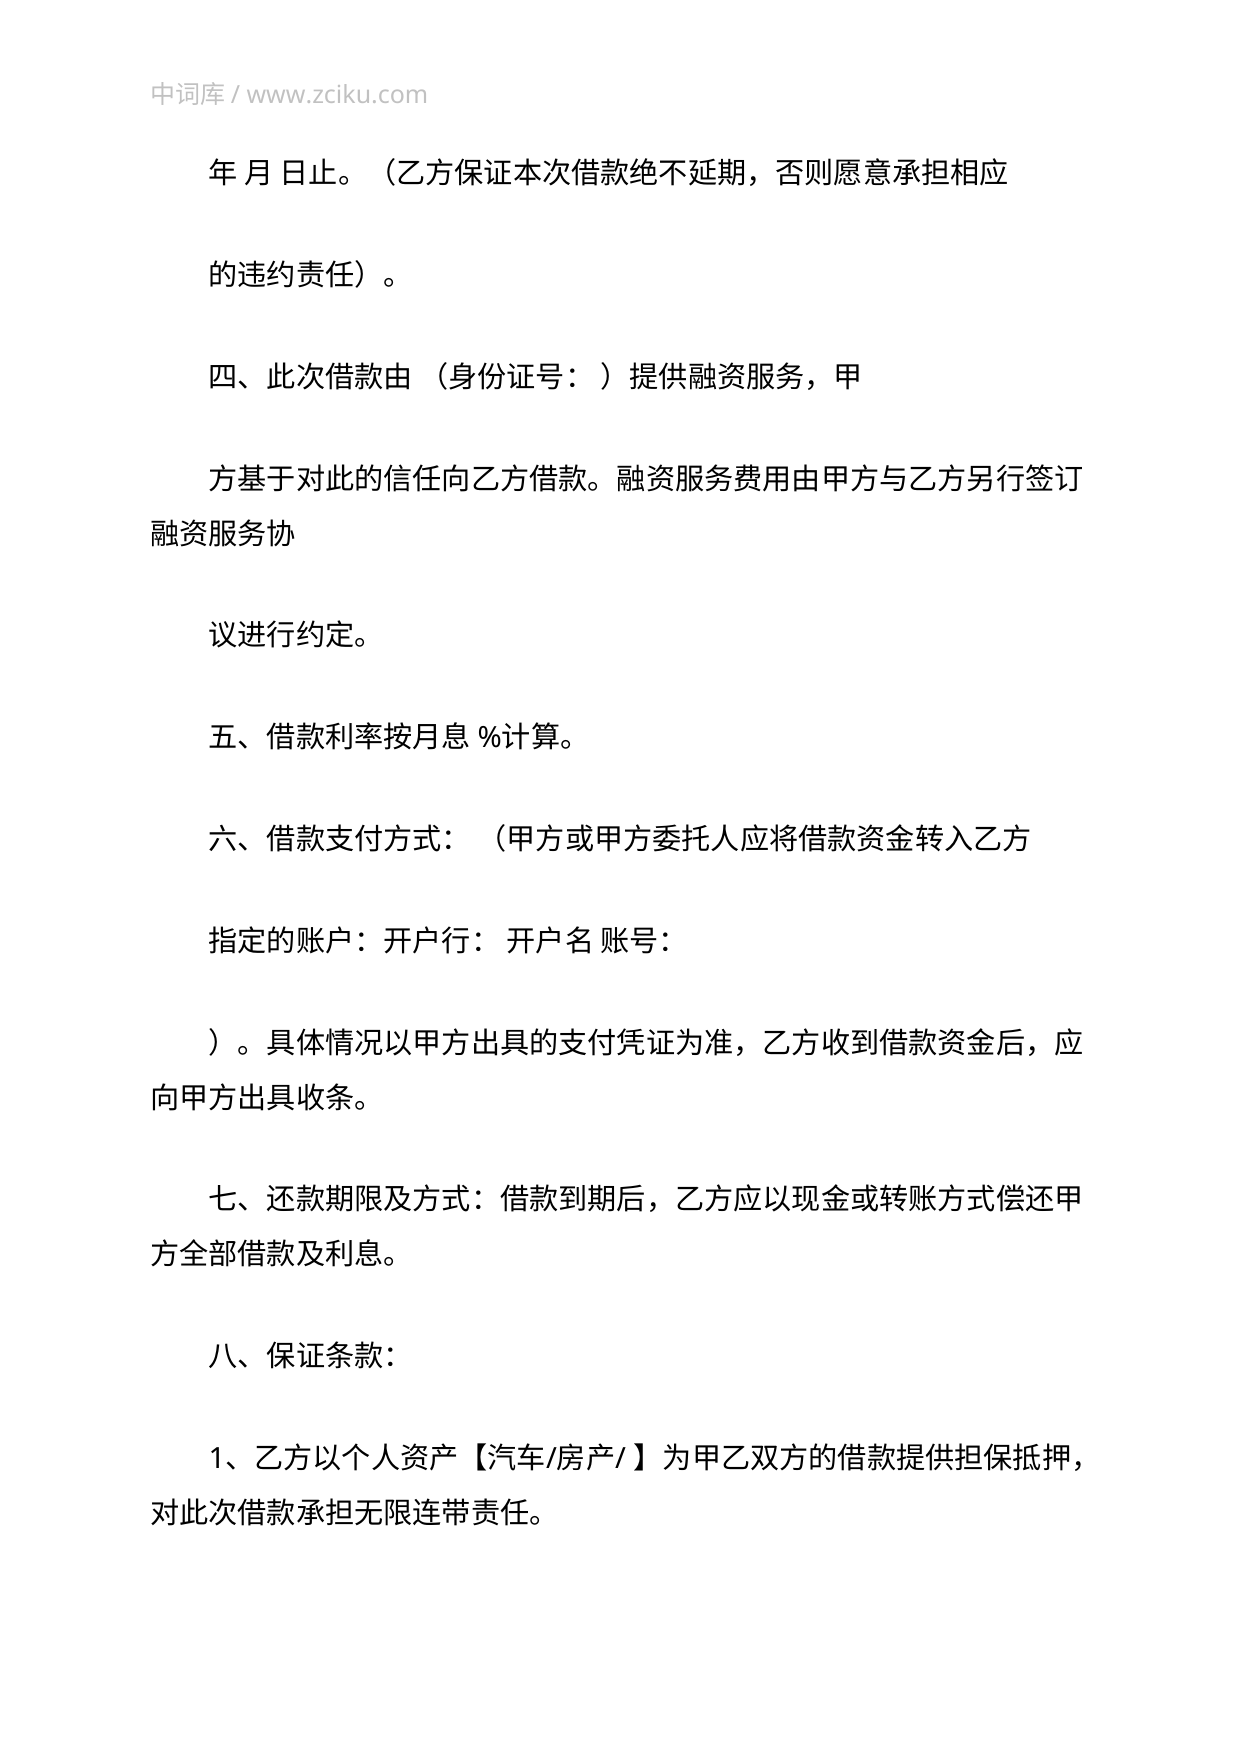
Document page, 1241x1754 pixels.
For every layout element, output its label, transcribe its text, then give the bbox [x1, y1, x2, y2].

text 年 月 日止。（乙方保证本次借款绝不延期，否则愿意承担相应 [150, 150, 1090, 192]
text ）。具体情况以甲方出具的支付凭证为准，乙方收到借款资金后，应向甲方出具收条。 [150, 1019, 1090, 1116]
text 指定的账户：开户行： 开户名 账号： [150, 917, 1090, 960]
text 的违约责任）。 [150, 252, 1090, 294]
text 七、还款期限及方式：借款到期后，乙方应以现金或转账方式偿还甲方全部借款及利息。 [150, 1176, 1090, 1273]
text 四、此次借款由 （身份证号： ）提供融资服务，甲 [150, 353, 1090, 396]
text 方基于对此的信任向乙方借款。融资服务费用由甲方与乙方另行签订融资服务协 [150, 455, 1090, 552]
text 1、乙方以个人资产【汽车/房产/ 】为甲乙双方的借款提供担保抵押，对此次借款承担无限连带责任。 [150, 1434, 1090, 1532]
text 六、借款支付方式： （甲方或甲方委托人应将借款资金转入乙方 [150, 816, 1090, 858]
text 议进行约定。 [150, 612, 1090, 654]
text 八、保证条款： [150, 1333, 1090, 1375]
text 五、借款利率按月息 %计算。 [150, 714, 1090, 756]
